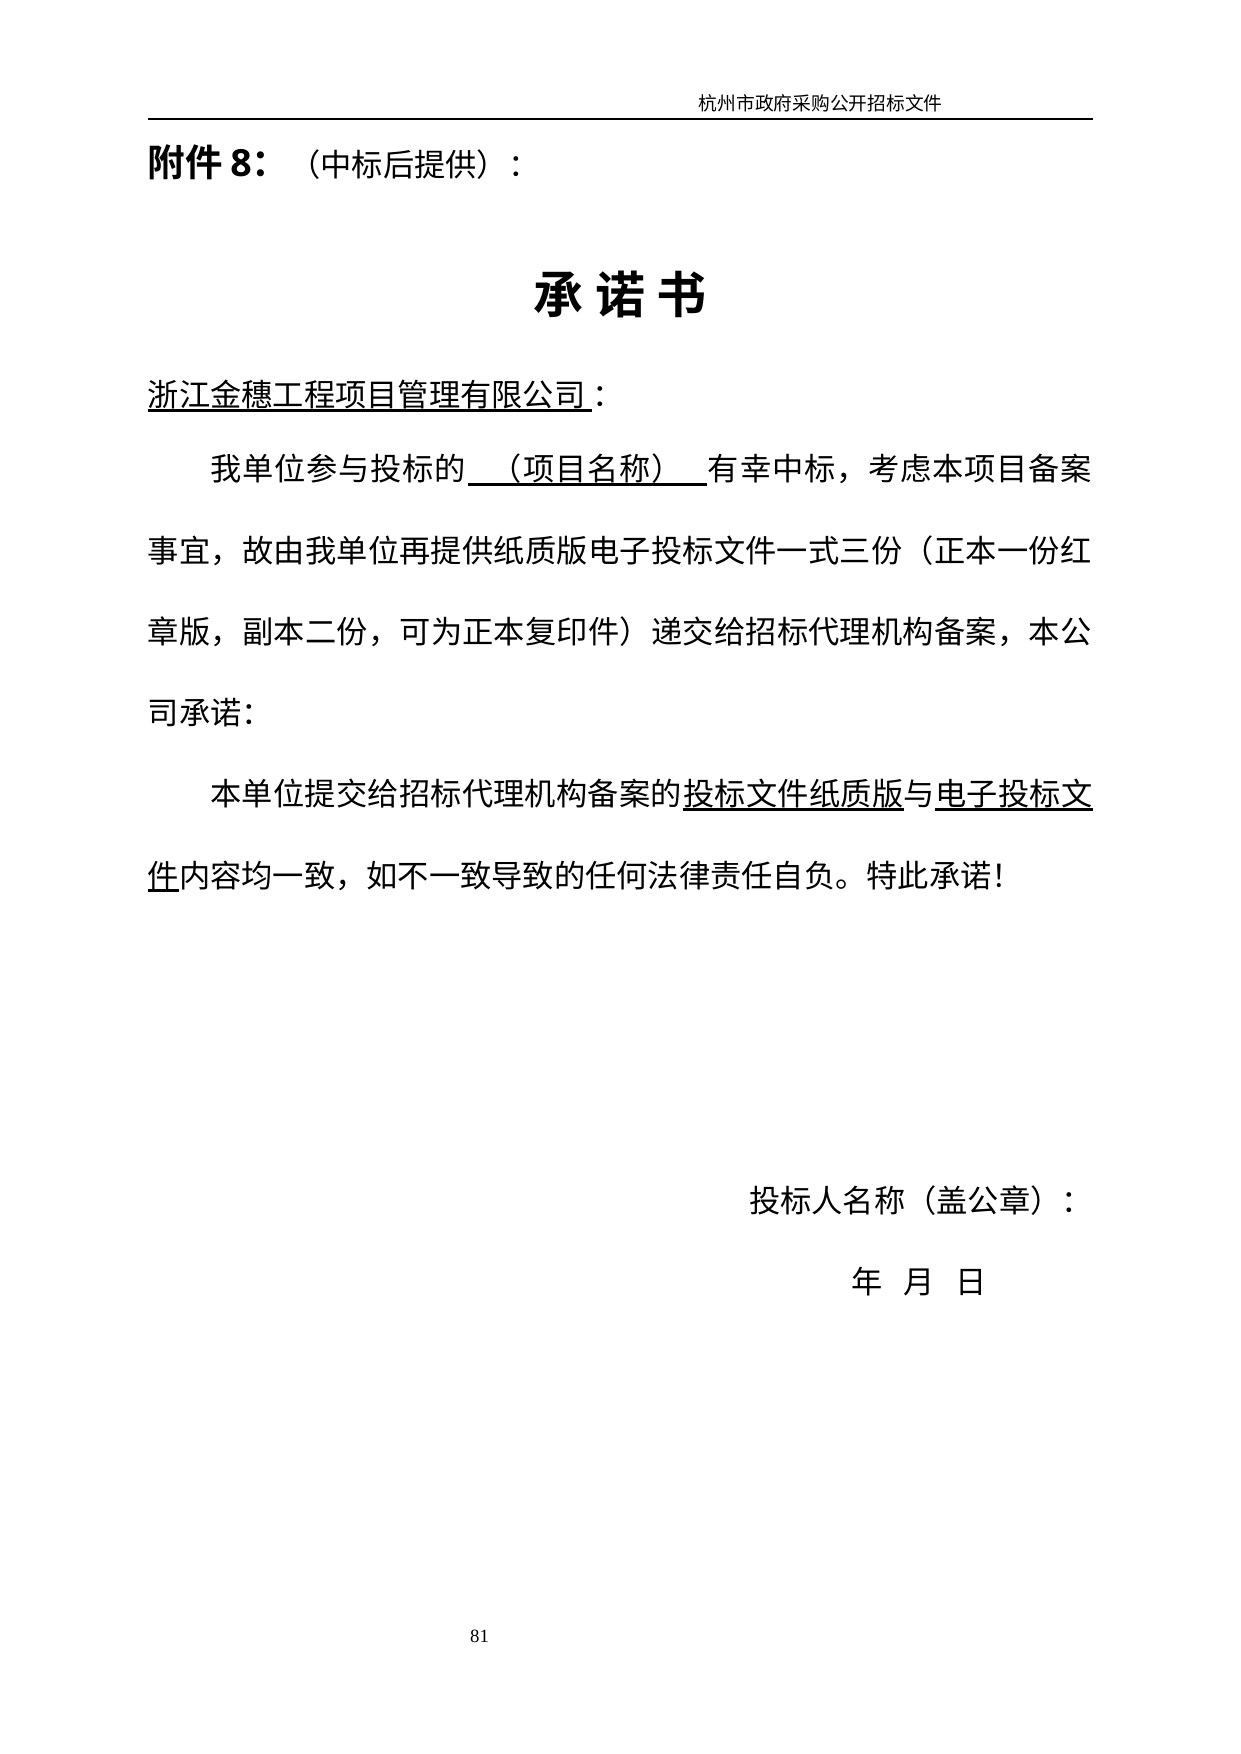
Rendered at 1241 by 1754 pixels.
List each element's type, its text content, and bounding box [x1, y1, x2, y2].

text 年 月 日 [148, 1228, 1093, 1309]
text 浙江金穗工程项目管理有限公司 ： [148, 371, 1093, 416]
text 承 诺 书 [148, 256, 1093, 328]
text 投标人名称（盖公章）： [148, 1147, 1093, 1228]
text 附件8：（中标后提供）： [148, 133, 1093, 187]
text 本单位提交给招标代理机构备案的投标文件纸质版与电子投标文件内容均一致，如不一致导致的任何法律责任自负。特此承诺！ [148, 741, 1093, 903]
text 我单位参与投标的 （项目名称） 有幸中标，考虑本项目备案事宜，故由我单位再提供纸质版电子投标文件一式三份（正本一份红章版，副本二份，可为正本复印件）递交给招标代理机构备案，本公司承诺： [148, 416, 1093, 741]
